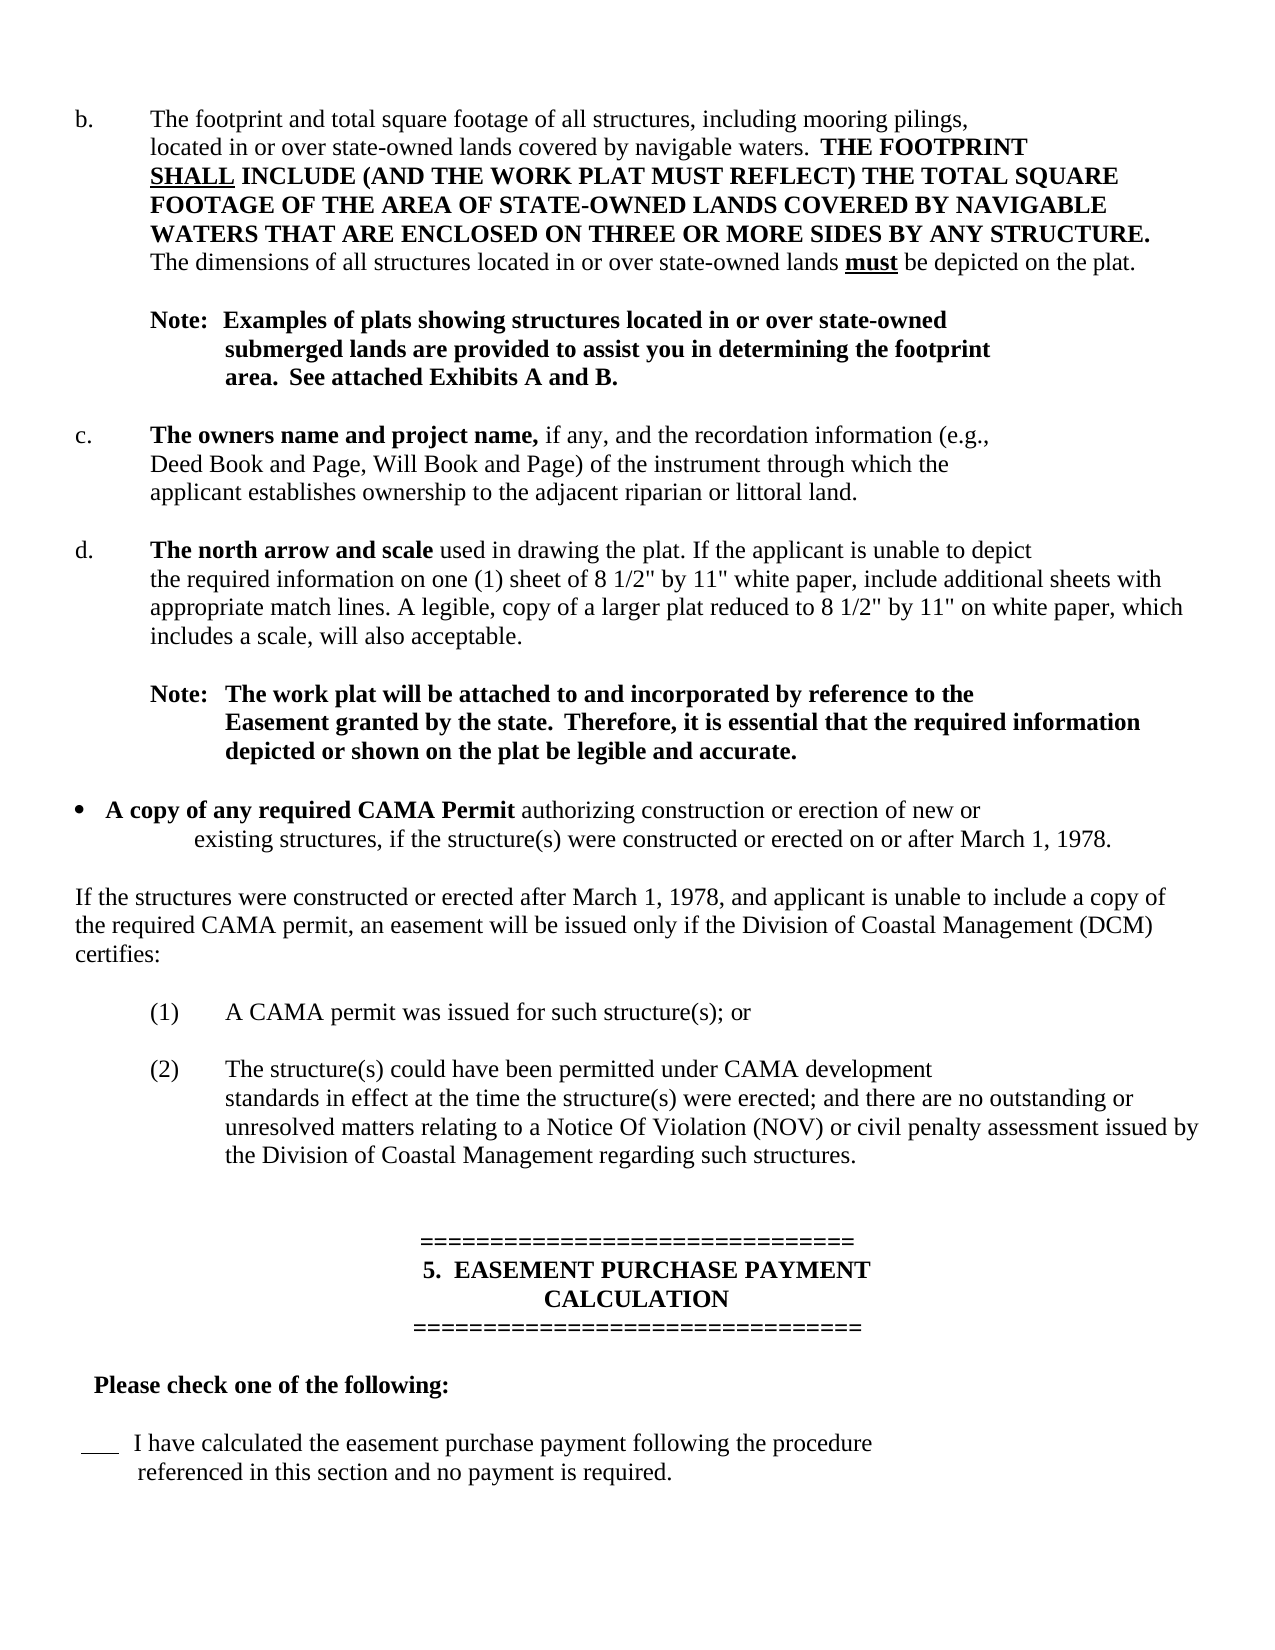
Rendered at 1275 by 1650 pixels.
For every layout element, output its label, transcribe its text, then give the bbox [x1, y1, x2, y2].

text ================================ [62, 1313, 1212, 1342]
list The owners name and project name, if any, and the recordation information (e.g., Deed Book and Page, Will Book and Page) of the instrument through which the applicant establishes ownership to the adjacent riparian or littoral land. [75, 420, 1046, 506]
subtitle SHALL INCLUDE (AND THE WORK PLAT MUST REFLECT) THE TOTAL SQUARE FOOTAGE OF THE AREA OF STATE-OWNED LANDS COVERED BY NAVIGABLE WATERS THAT ARE ENCLOSED ON THREE OR MORE SIDES BY ANY STRUCTURE. [150, 161, 1212, 247]
text the required information on one (1) sheet of 8 1/2" by 11" white paper, include additional sheets with appropriate match lines. A legible, copy of a larger plat reduced to 8 1/2" by 11" on white paper, which includes a scale, will also acceptable. [150, 564, 1212, 650]
text standards in effect at the time the structure(s) were erected; and there are no outstanding or unresolved matters relating to a Notice Of Violation (NOV) or civil penalty assessment issued by the Division of Coastal Management regarding such structures. [225, 1083, 1212, 1169]
subtitle Note: Examples of plats showing structures located in or over state-owned submerged lands are provided to assist you in determining the footprint area. See attached Exhibits A and B. [150, 305, 1010, 391]
text Easement granted by the state. Therefore, it is essential that the required information depicted or shown on the plat be legible and accurate. [225, 707, 1212, 765]
subtitle EASEMENT PURCHASE PAYMENT CALCULATION [423, 1256, 871, 1313]
list The structure(s) could have been permitted under CAMA development [150, 1054, 1212, 1083]
list The footprint and total square footage of all structures, including mooring pilings, located in or over state-owned lands covered by navigable waters. THE FOOTPRINT [75, 104, 1030, 161]
list A copy of any required CAMA Permit authorizing construction or erection of new or [75, 794, 1212, 824]
list The north arrow and scale used in drawing the plat. If the applicant is unable to depict [75, 535, 1212, 564]
text The dimensions of all structures located in or over state-owned lands must be depicted on the plat. [150, 247, 1212, 276]
list A CAMA permit was issued for such structure(s); or [150, 997, 1212, 1026]
subtitle Note: The work plat will be attached to and incorporated by reference to the [150, 679, 1212, 707]
text If the structures were constructed or erected after March 1, 1978, and applicant is unable to include a copy of the required CAMA permit, an easement will be issued only if the Division of Coastal Management (DCM) certifies: [75, 882, 1173, 968]
subtitle Please check one of the following: [94, 1371, 1212, 1399]
text I have calculated the easement purchase payment following the procedure referenced in this section and no payment is required. [81, 1428, 877, 1486]
text =============================== [62, 1227, 1212, 1256]
text existing structures, if the structure(s) were constructed or erected on or after March 1, 1978. [194, 824, 1212, 853]
